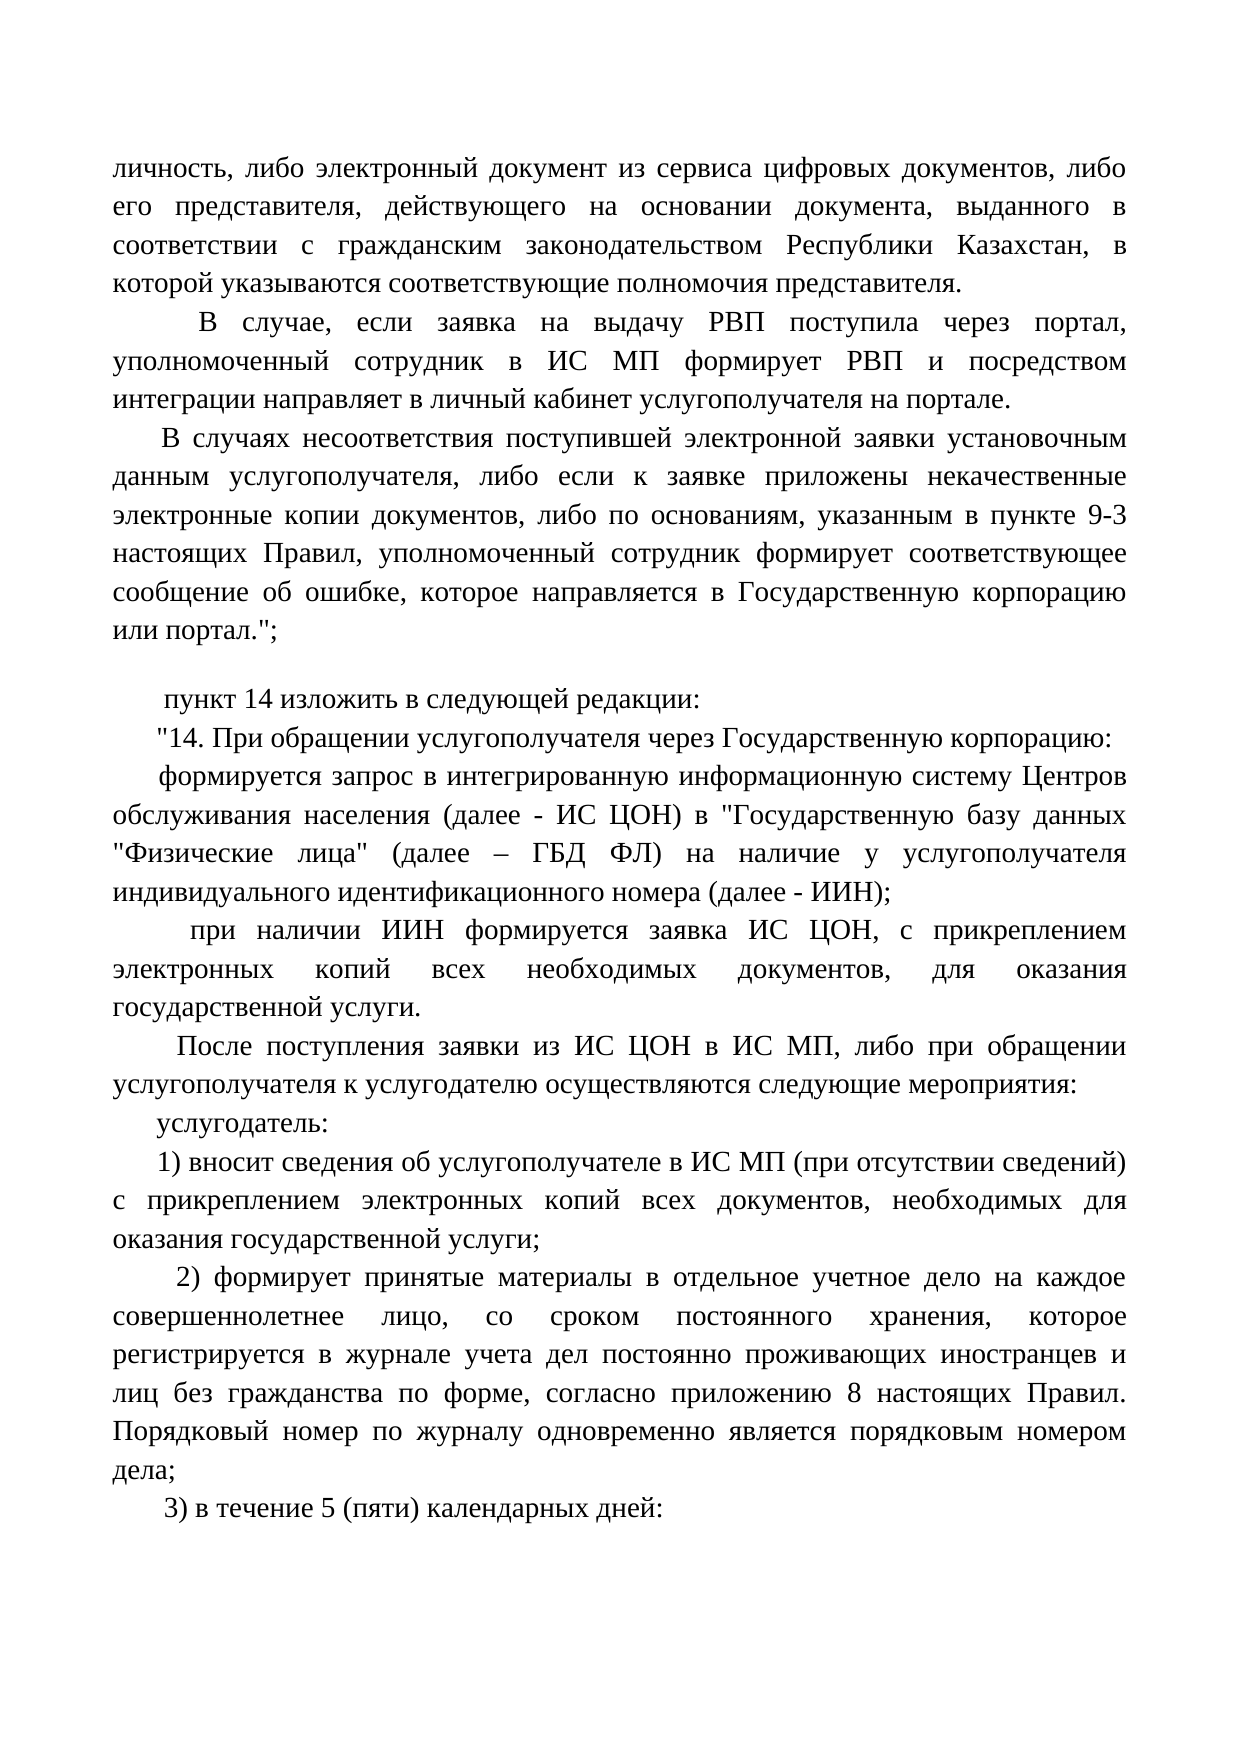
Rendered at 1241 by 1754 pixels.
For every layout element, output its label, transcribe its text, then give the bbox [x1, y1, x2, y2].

text формируется запрос в интегрированную информационную систему Центров обслуживания населения (далее - ИС ЦОН) в "Государственную базу данных "Физические лица" (далее – ГБД ФЛ) на наличие у услугополучателя индивидуального идентификационного номера (далее - ИИН); [112, 758, 1128, 907]
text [112, 150, 1128, 299]
text 1) вносит сведения об услугополучателе в ИС МП (при отсутствии сведений) с прикреплением электронных копий всех документов, необходимых для оказания государственной услуги; [112, 1144, 1128, 1254]
text "14. При обращении услугополучателя через Государственную корпорацию: [112, 720, 1128, 753]
text 3) в течение 5 (пяти) календарных дней: [112, 1491, 1128, 1524]
text После поступления заявки из ИС ЦОН в ИС МП, либо при обращении услугополучателя к услугодателю осуществляются следующие мероприятия: [112, 1028, 1128, 1100]
text при наличии ИИН формируется заявка ИС ЦОН, с прикреплением электронных копий всех необходимых документов, для оказания государственной услуги. [112, 912, 1128, 1023]
text В случае, если заявка на выдачу РВП поступила через портал, уполномоченный сотрудник в ИС МП формирует РВП и посредством интеграции направляет в личный кабинет услугополучателя на портале. [112, 304, 1128, 415]
text пункт 14 изложить в следующей редакции: [112, 681, 1128, 715]
text услугодатель: [112, 1105, 1128, 1139]
text В случаях несоответствия поступившей электронной заявки установочным данным услугополучателя, либо если к заявке приложены некачественные электронные копии документов, либо по основаниям, указанным в пункте 9-3 настоящих Правил, уполномоченный сотрудник формирует соответствующее сообщение об ошибке, которое направляется в Государственную корпорацию или портал."; [112, 420, 1128, 646]
text 2) формирует принятые материалы в отдельное учетное дело на каждое совершеннолетнее лицо, со сроком постоянного хранения, которое регистрируется в журнале учета дел постоянно проживающих иностранцев и лиц без гражданства по форме, согласно приложению 8 настоящих Правил. Порядковый номер по журналу одновременно является порядковым номером дела; [112, 1259, 1128, 1486]
